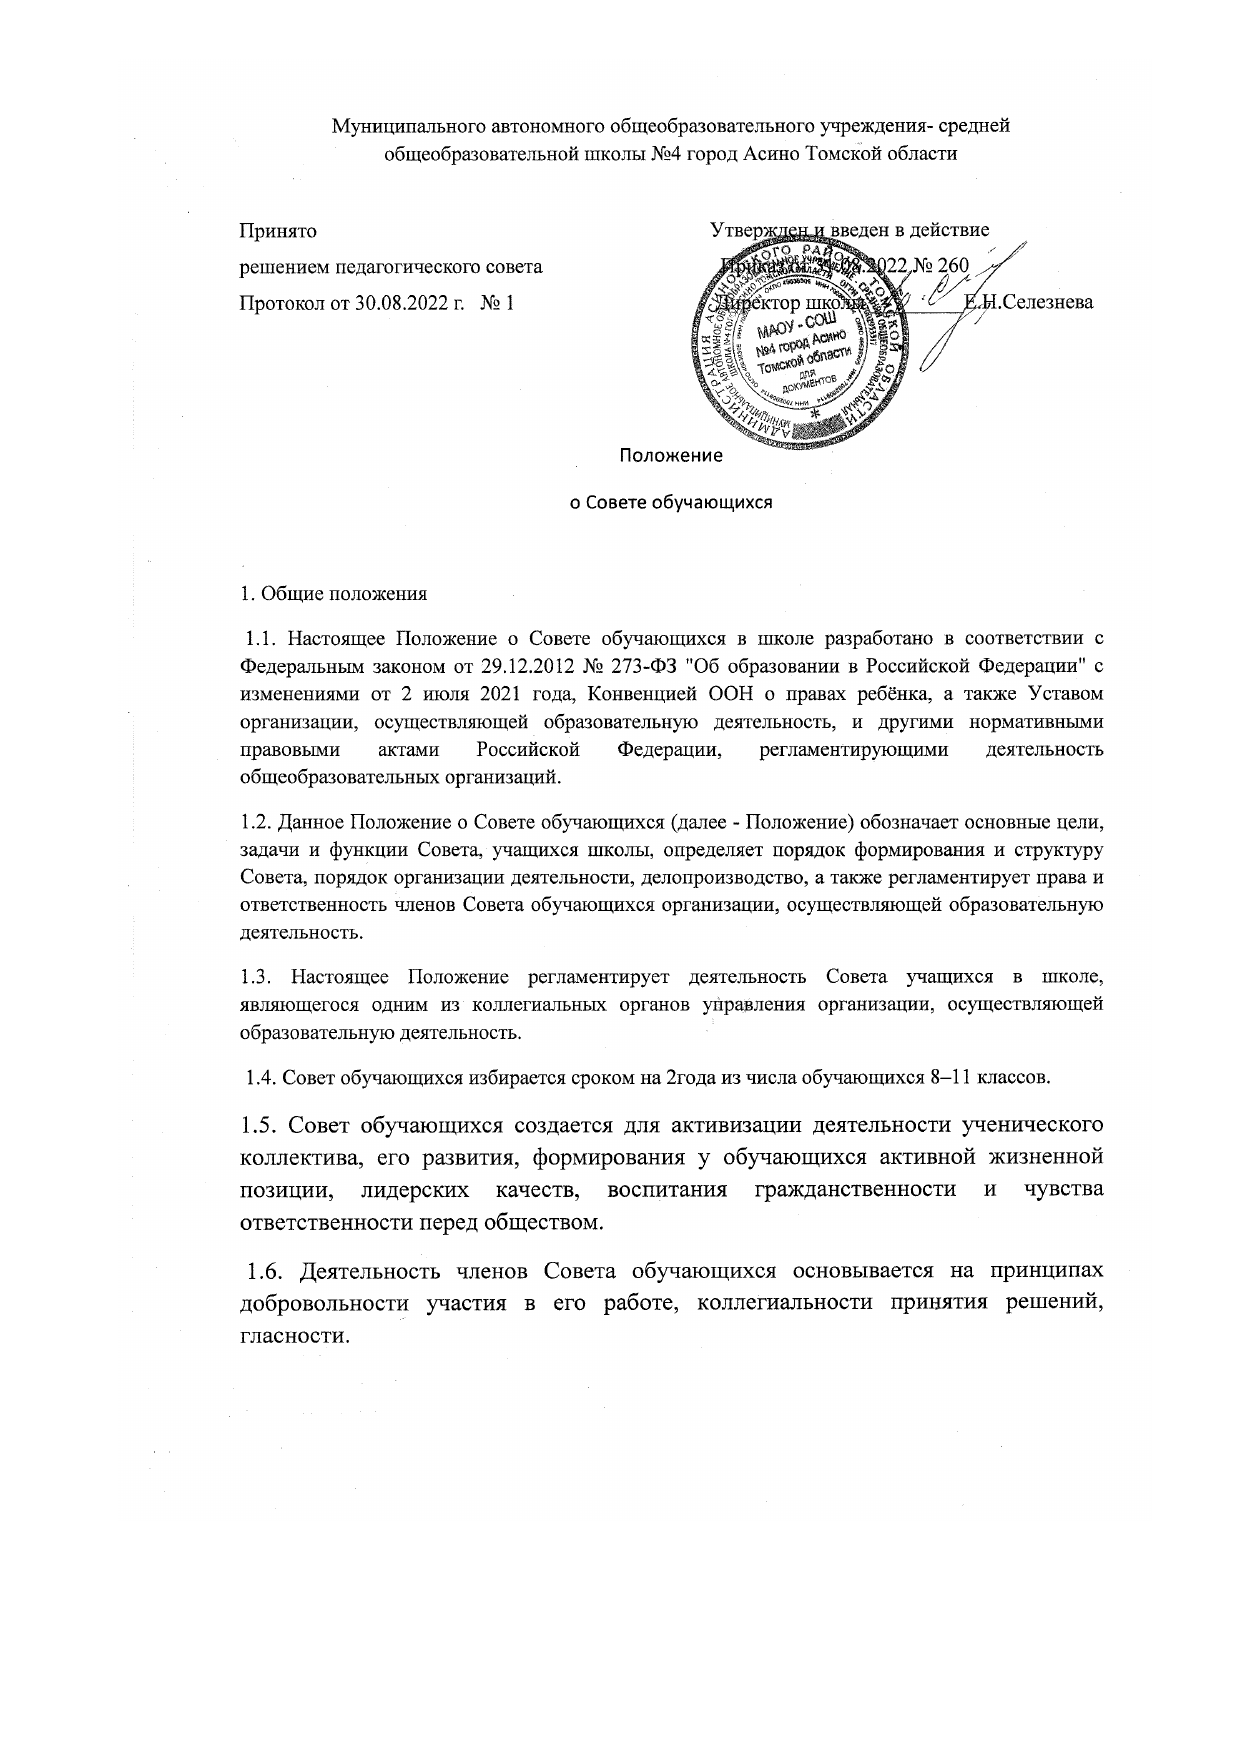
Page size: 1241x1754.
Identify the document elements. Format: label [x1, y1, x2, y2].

picture [118, 59, 1152, 1521]
